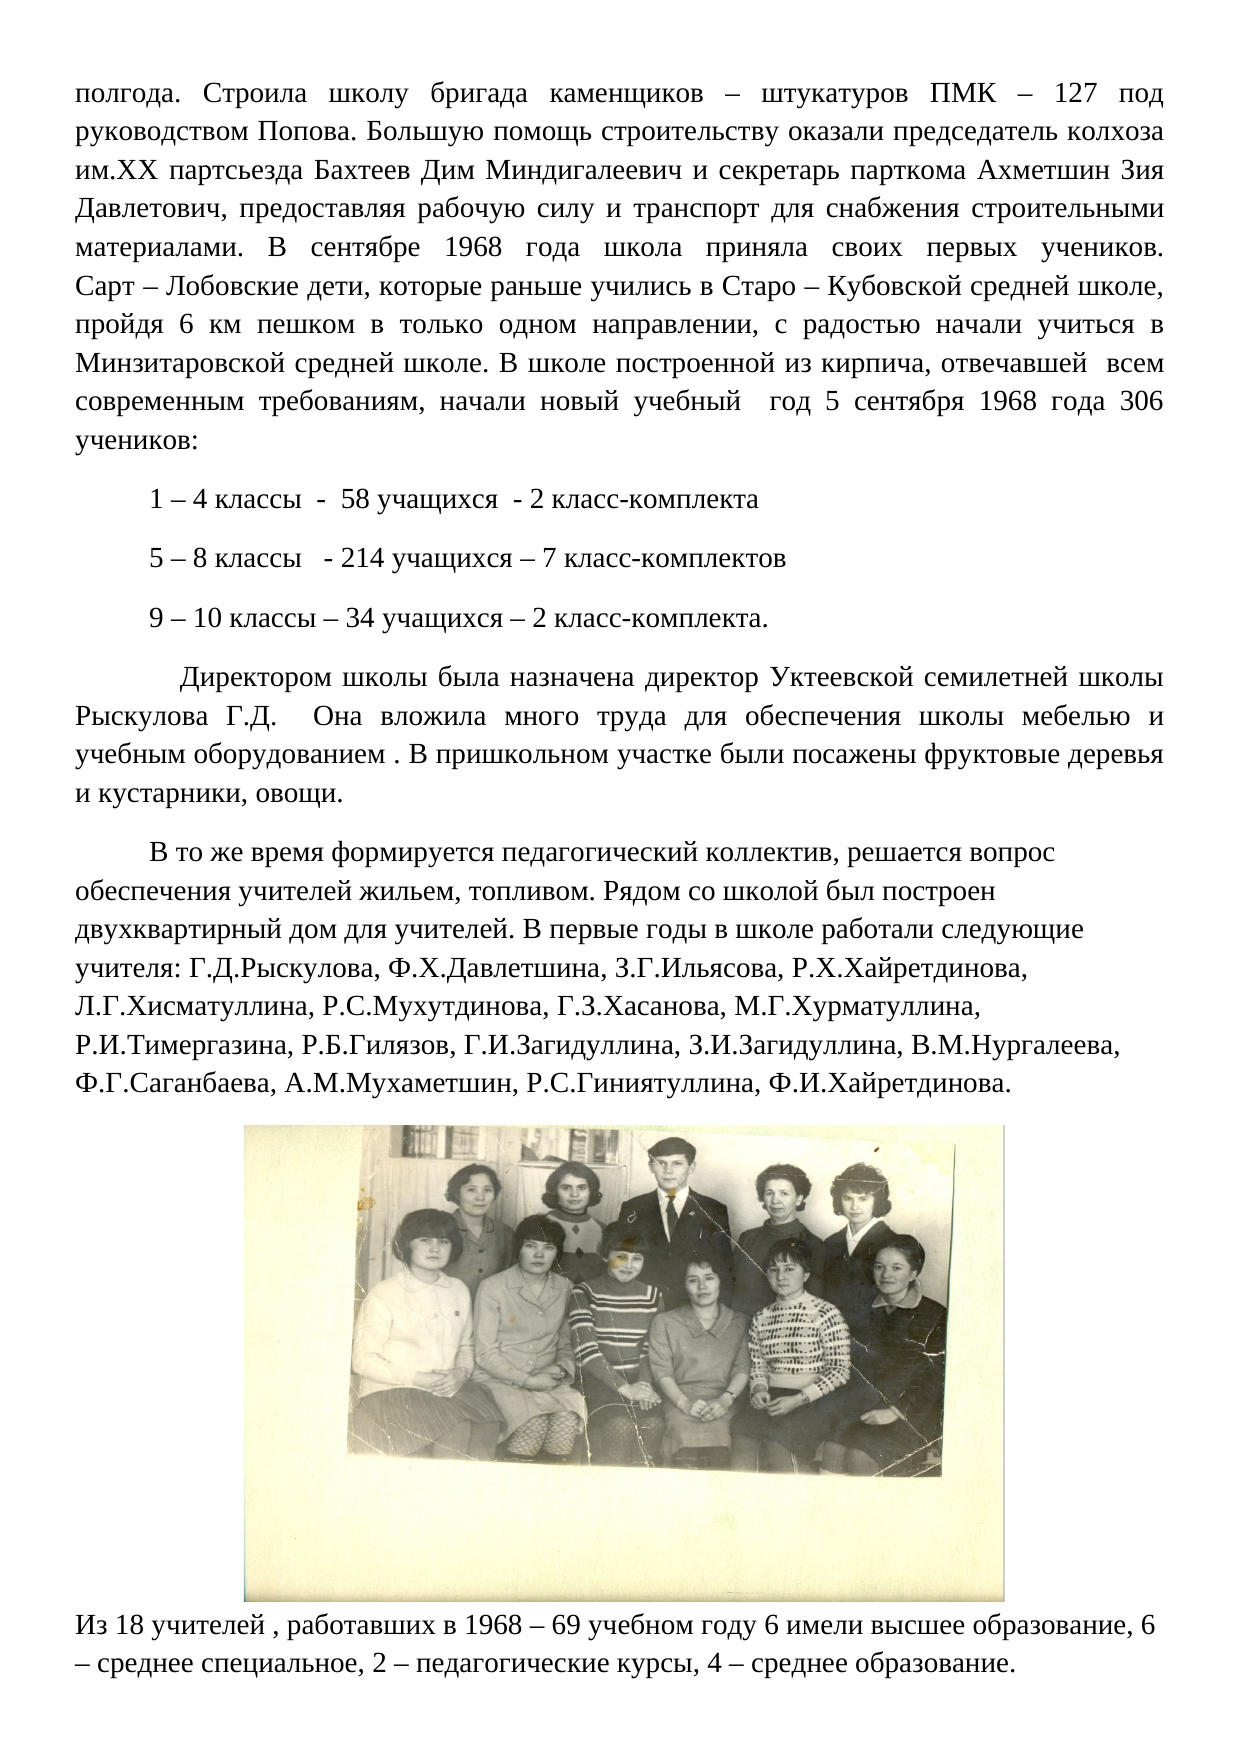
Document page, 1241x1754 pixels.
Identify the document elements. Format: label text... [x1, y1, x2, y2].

text Директором школы была назначена директор Уктеевской семилетней школы Рыскулова Г.Д. Она вложила много труда для обеспечения школы мебелью и учебным оборудованием . В пришкольном участке были посажены фруктовые деревья и кустарники, овощи. [75, 659, 1165, 808]
text 5 – 8 классы - 214 учащихся – 7 класс-комплектов [75, 541, 1165, 574]
picture [243, 1125, 1005, 1602]
text 1 – 4 классы - 58 учащихся - 2 класс-комплекта [75, 481, 1165, 515]
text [75, 75, 1165, 455]
text В то же время формируется педагогический коллектив, решается вопрос обеспечения учителей жильем, топливом. Рядом со школой был построен двухквартирный дом для учителей. В первые годы в школе работали следующие учителя: Г.Д.Рыскулова, Ф.Х.Давлетшина, З.Г.Ильясова, Р.Х.Хайретдинова, Л.Г.Хисматуллина, Р.С.Мухутдинова, Г.З.Хасанова, М.Г.Хурматуллина, Р.И.Тимергазина, Р.Б.Гилязов, Г.И.Загидуллина, З.И.Загидуллина, В.М.Нургалеева, Ф.Г.Саганбаева, А.М.Мухаметшин, Р.С.Гиниятуллина, Ф.И.Хайретдинова. [75, 834, 1165, 1099]
text 9 – 10 классы – 34 учащихся – 2 класс-комплекта. [75, 600, 1165, 633]
